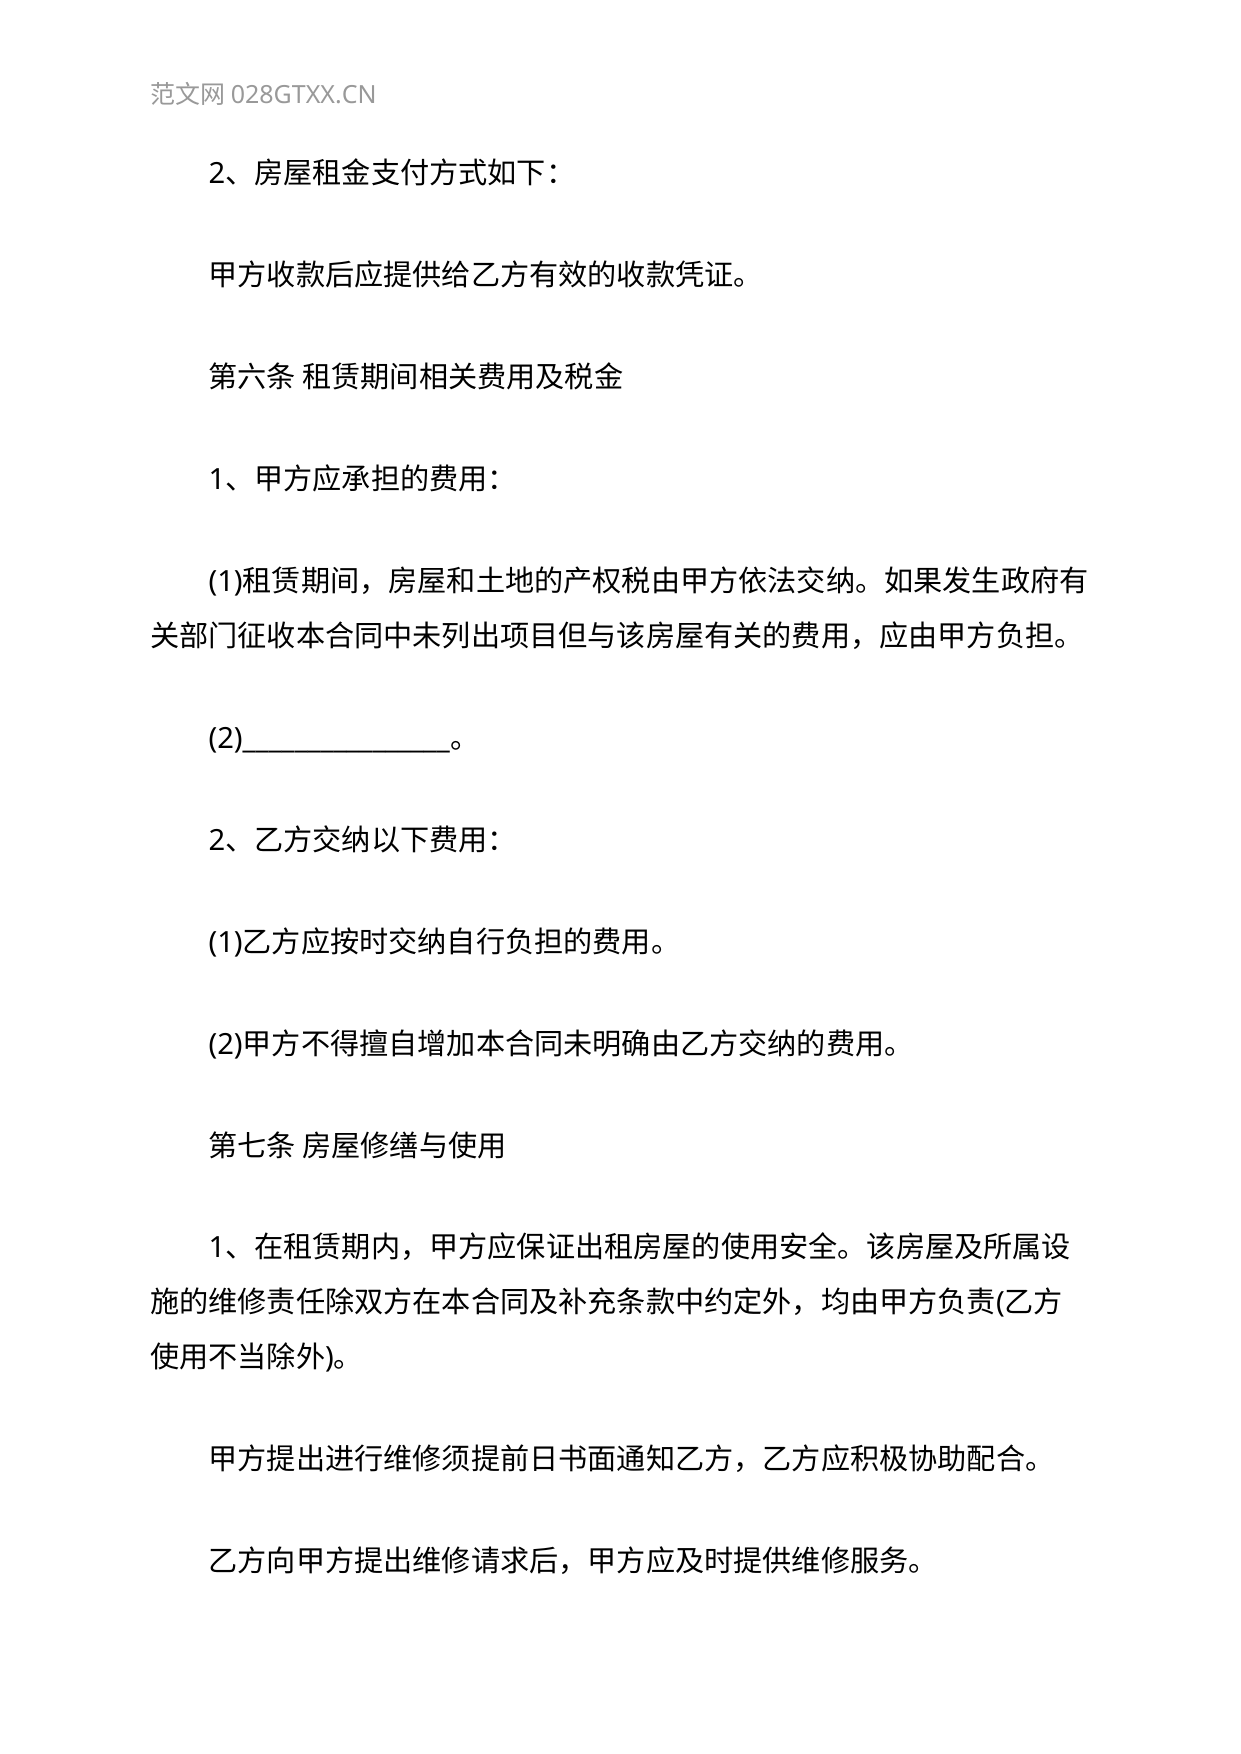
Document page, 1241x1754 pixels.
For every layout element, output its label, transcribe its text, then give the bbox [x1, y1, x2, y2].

text 甲方提出进行维修须提前日书面通知乙方，乙方应积极协助配合。 [150, 1436, 1090, 1478]
text 甲方收款后应提供给乙方有效的收款凭证。 [150, 252, 1090, 294]
text 第七条 房屋修缮与使用 [150, 1122, 1090, 1164]
text (2)甲方不得擅自增加本合同未明确由乙方交纳的费用。 [150, 1020, 1090, 1063]
text (1)乙方应按时交纳自行负担的费用。 [150, 918, 1090, 961]
text (2)________________。 [150, 714, 1090, 757]
text 2、乙方交纳以下费用： [150, 816, 1090, 859]
text 乙方向甲方提出维修请求后，甲方应及时提供维修服务。 [150, 1538, 1090, 1580]
text (1)租赁期间，房屋和土地的产权税由甲方依法交纳。如果发生政府有关部门征收本合同中未列出项目但与该房屋有关的费用，应由甲方负担。 [150, 557, 1090, 655]
text 1、甲方应承担的费用： [150, 456, 1090, 498]
text 2、房屋租金支付方式如下： [150, 150, 1090, 192]
text 第六条 租赁期间相关费用及税金 [150, 354, 1090, 396]
text 1、在租赁期内，甲方应保证出租房屋的使用安全。该房屋及所属设施的维修责任除双方在本合同及补充条款中约定外，均由甲方负责(乙方使用不当除外)。 [150, 1224, 1090, 1376]
